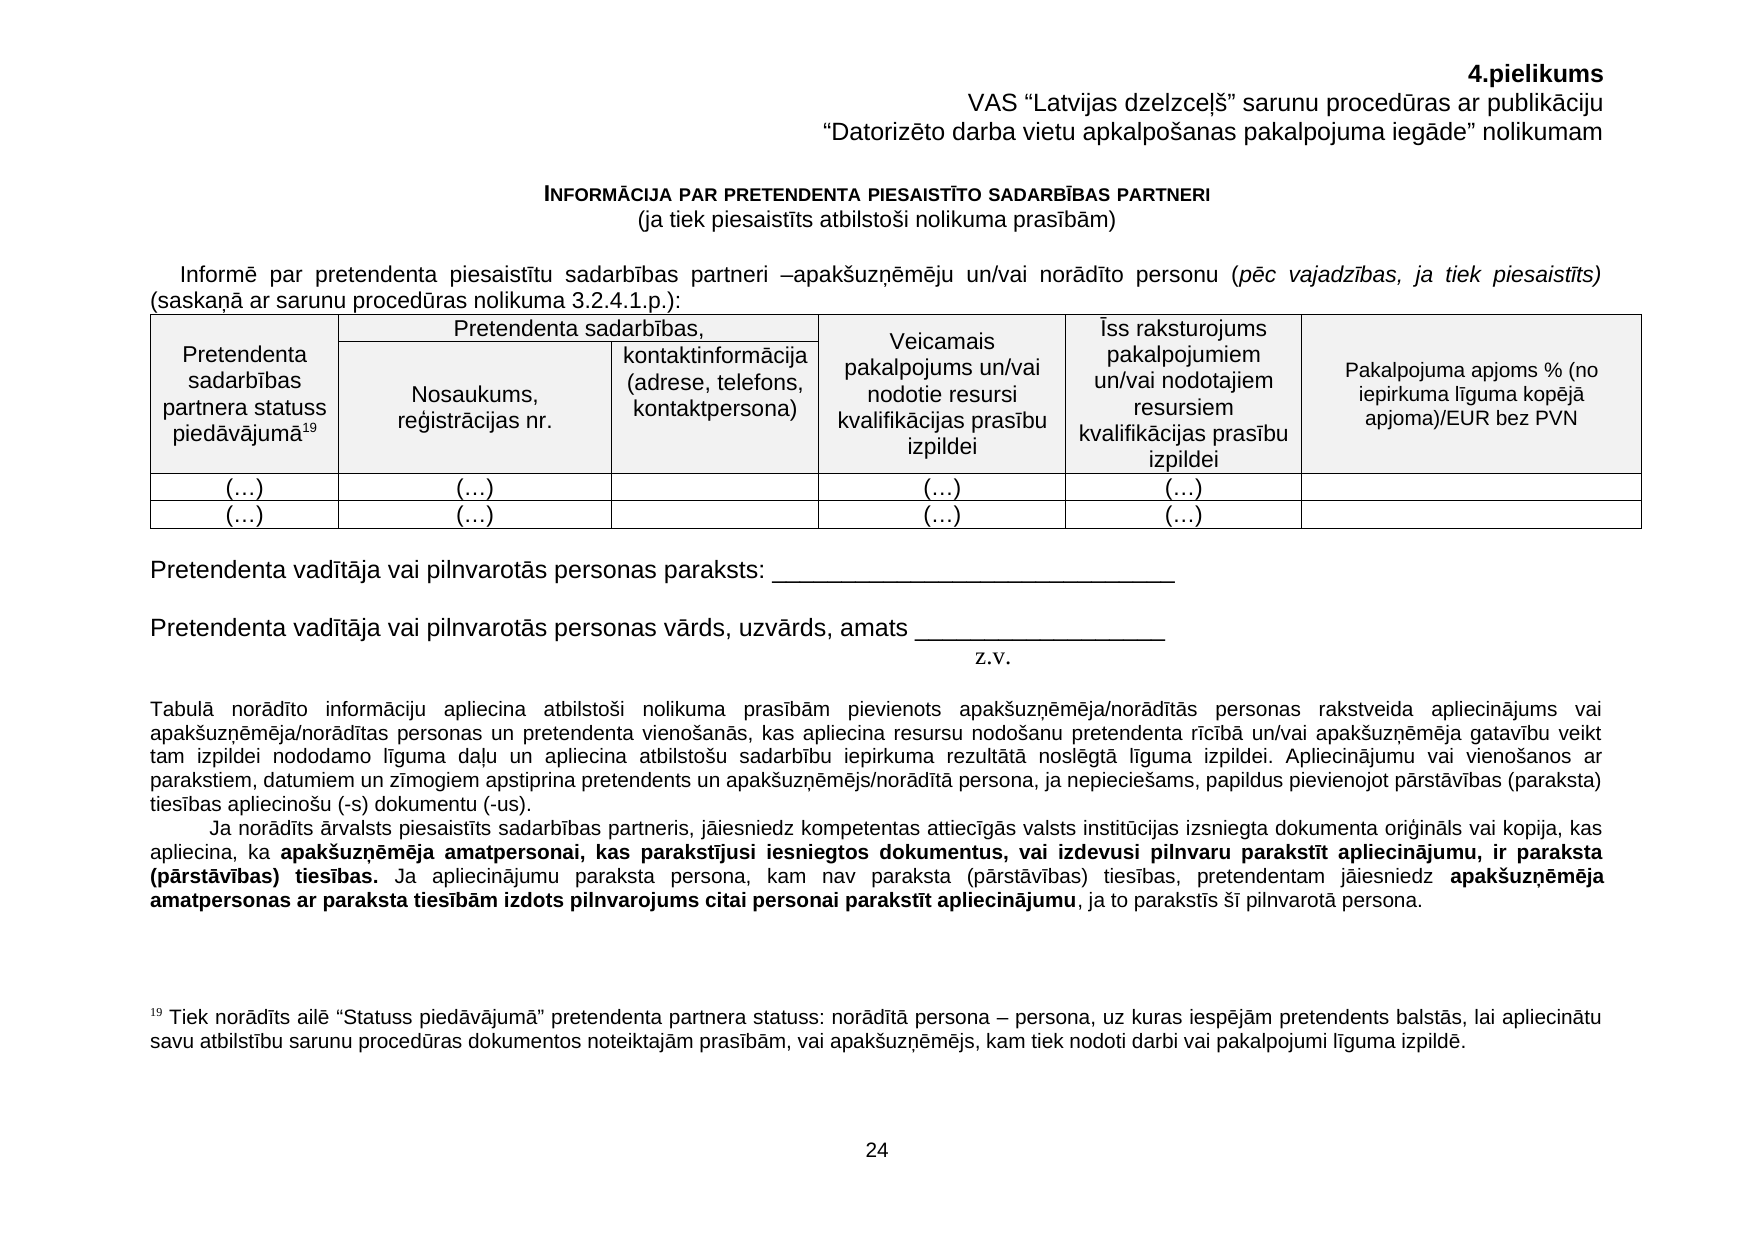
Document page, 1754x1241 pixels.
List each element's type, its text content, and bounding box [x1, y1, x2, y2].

table_cell (…) [339, 474, 611, 500]
subtitle Informācija par pretendenta piesaistīto sadarbības partneri [150, 179, 1604, 206]
text Informē par pretendenta piesaistītu sadarbības partneri –apakšuzņēmēju un/vai norādīto personu (pēc vajadzības, ja tiek piesaistīts) (saskaņā ar sarunu procedūras nolikuma 3.2.4.1.p.): [150, 261, 1604, 314]
table_cell (…) [151, 501, 338, 528]
table_cell [1302, 474, 1641, 500]
table_cell Nosaukums, reģistrācijas nr. [339, 342, 611, 473]
table_cell (…) [819, 474, 1065, 500]
table_cell [612, 474, 818, 500]
text Tabulā norādīto informāciju apliecina atbilstoši nolikuma prasībām pievienots apakšuzņēmēja/norādītās personas rakstveida apliecinājums vai apakšuzņēmēja/norādītas personas un pretendenta vienošanās, kas apliecina resursu nodošanu pretendenta rīcībā un/vai apakšuzņēmēja gatavību veikt tam izpildei nododamo līguma daļu un apliecina atbilstošu sadarbību iepirkuma rezultātā noslēgtā līguma izpildei. Apliecinājumu vai vienošanos ar parakstiem, datumiem un zīmogiem apstiprina pretendents un apakšuzņēmējs/norādītā persona, ja nepieciešams, papildus pievienojot pārstāvības (paraksta) tiesības apliecinošu (-s) dokumentu (-us). [150, 696, 1604, 816]
table_cell (…) [1066, 501, 1301, 528]
text z.v. [900, 641, 1604, 670]
subtitle (ja tiek piesaistīts atbilstoši nolikuma prasībām) [150, 206, 1604, 232]
table_header Pakalpojuma apjoms % (no iepirkuma līguma kopējā apjoma)/EUR bez PVN [1302, 315, 1641, 473]
text VAS “Latvijas dzelzceļš” sarunu procedūras ar publikāciju [150, 88, 1604, 117]
text Pretendenta vadītāja vai pilnvarotās personas paraksts: _____________________________ [150, 555, 1604, 584]
text Ja norādīts ārvalsts piesaistīts sadarbības partneris, jāiesniedz kompetentas attiecīgās valsts institūcijas izsniegta dokumenta oriģināls vai kopija, kas apliecina, ka apakšuzņēmēja amatpersonai, kas parakstījusi iesniegtos dokumentus, vai izdevusi pilnvaru parakstīt apliecinājumu, ir paraksta (pārstāvības) tiesības. Ja apliecinājumu paraksta persona, kam nav paraksta (pārstāvības) tiesības, pretendentam jāiesniedz apakšuzņēmēja amatpersonas ar paraksta tiesībām izdots pilnvarojums citai personai parakstīt apliecinājumu, ja to parakstīs šī pilnvarotā persona. [150, 816, 1604, 912]
table_cell (…) [1066, 474, 1301, 500]
text 4.pielikums [150, 59, 1604, 88]
table_header Pretendenta sadarbības, [339, 315, 818, 341]
table_cell (…) [151, 474, 338, 500]
table_cell (…) [819, 501, 1065, 528]
table_header Pretendenta sadarbības partnera statuss piedāvājumā [151, 315, 338, 473]
text “Datorizēto darba vietu apkalpošanas pakalpojuma iegāde” nolikumam [150, 117, 1604, 145]
text Pretendenta vadītāja vai pilnvarotās personas vārds, uzvārds, amats __________________ [150, 612, 1604, 641]
table_cell (…) [339, 501, 611, 528]
table_cell [612, 501, 818, 528]
table_header Veicamais pakalpojums un/vai nodotie resursi kvalifikācijas prasību izpildei [819, 315, 1065, 473]
table_header Īss raksturojums pakalpojumiem un/vai nodotajiem resursiem kvalifikācijas prasību izpildei [1066, 315, 1301, 473]
table_cell [1302, 501, 1641, 528]
table_cell kontaktinformācija (adrese, telefons, kontaktpersona) [612, 342, 818, 473]
